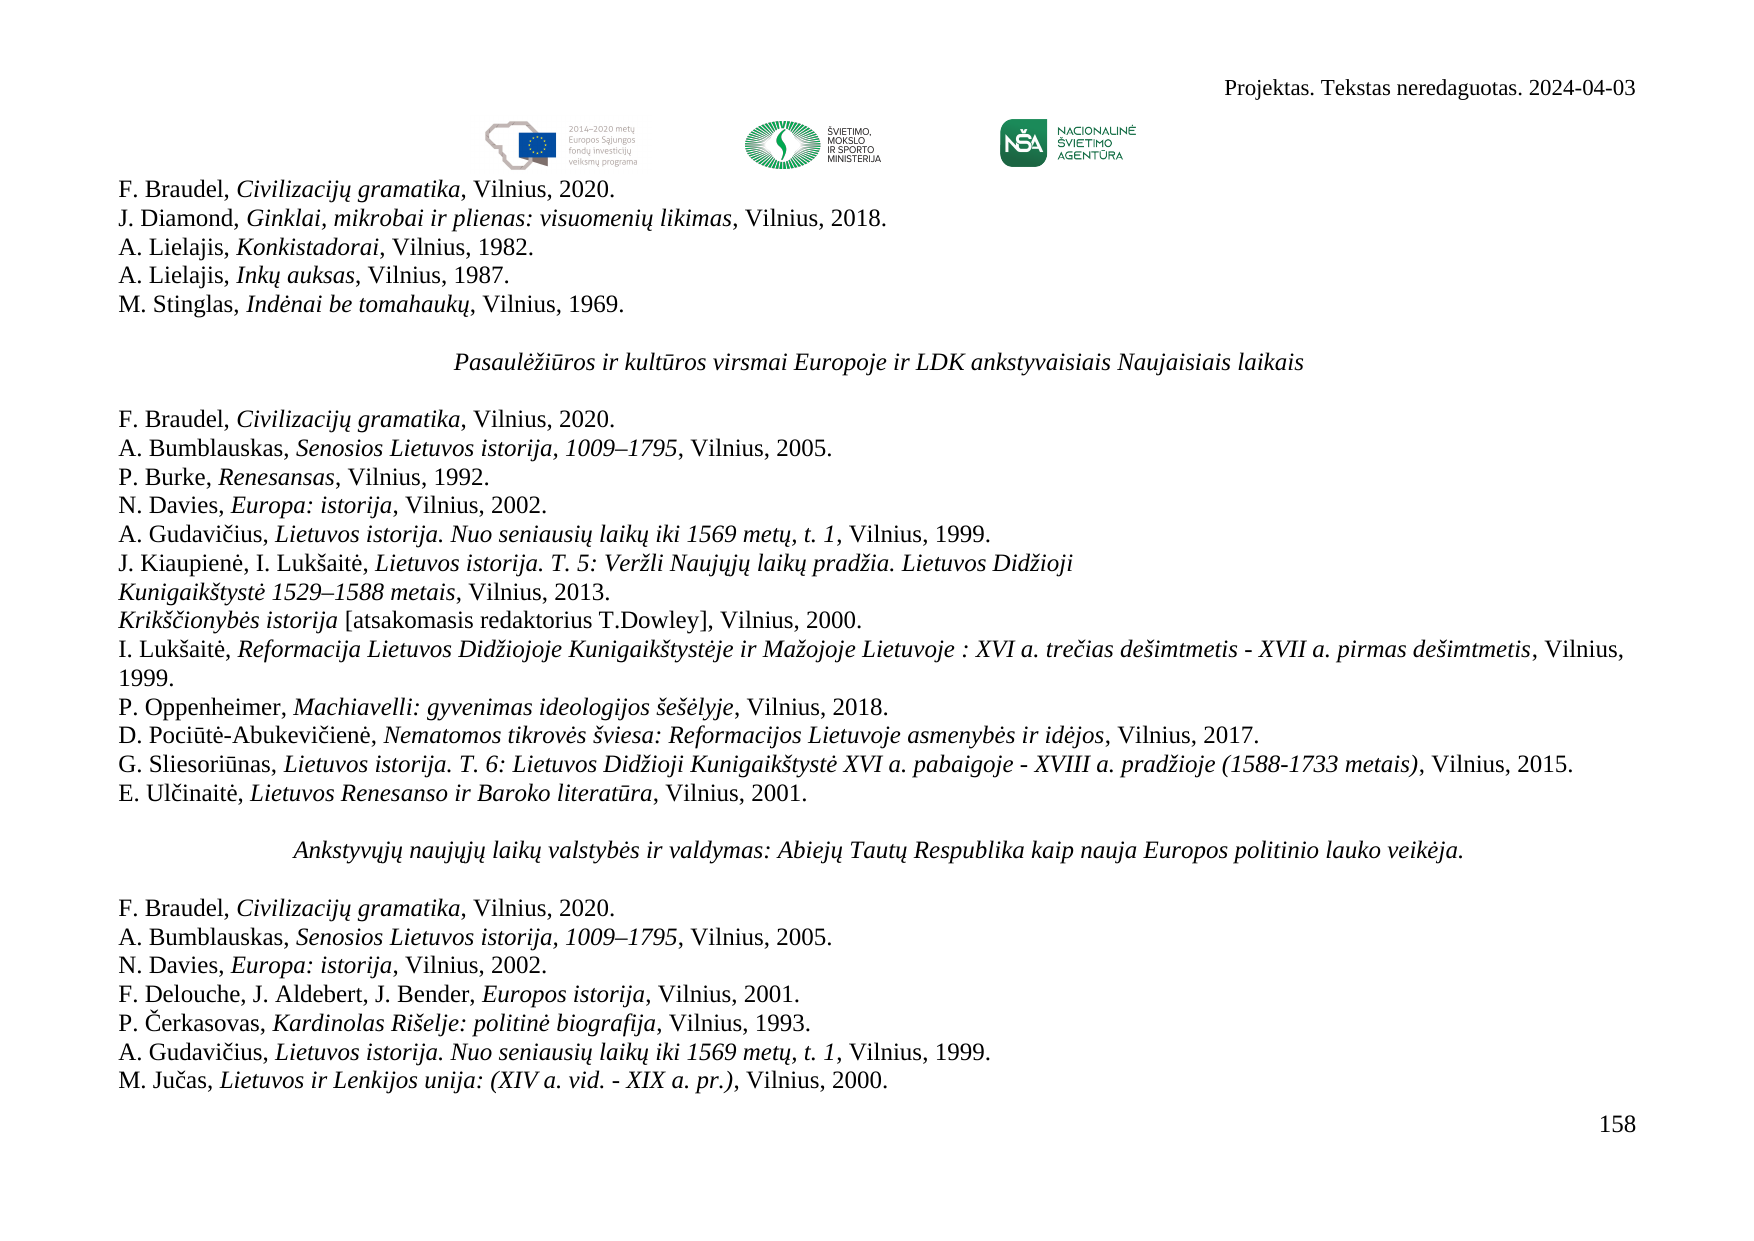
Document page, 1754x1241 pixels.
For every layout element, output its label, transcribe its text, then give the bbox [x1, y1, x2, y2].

text P. Burke, Renesansas, Vilnius, 1992. [118, 462, 1636, 490]
text Pasaulėžiūros ir kultūros virsmai Europoje ir LDK ankstyvaisiais Naujaisiais laikais [118, 347, 1636, 375]
text P. Oppenheimer, Machiavelli: gyvenimas ideologijos šešėlyje, Vilnius, 2018. [118, 692, 1636, 720]
text A. Bumblauskas, Senosios Lietuvos istorija, 1009–1795, Vilnius, 2005. [118, 922, 1636, 950]
text Krikščionybės istorija [atsakomasis redaktorius T.Dowley], Vilnius, 2000. [118, 605, 1636, 634]
text Ankstyvųjų naujųjų laikų valstybės ir valdymas: Abiejų Tautų Respublika kaip nauja Europos politinio lauko veikėja. [118, 835, 1636, 864]
text I. Lukšaitė, Reformacija Lietuvos Didžiojoje Kunigaikštystėje ir Mažojoje Lietuvoje : XVI a. trečias dešimtmetis - XVII a. pirmas dešimtmetis, Vilnius, 1999. [118, 634, 1636, 692]
text F. Delouche, J. Aldebert, J. Bender, Europos istorija, Vilnius, 2001. [118, 979, 1636, 1008]
text M. Stinglas, Indėnai be tomahaukų, Vilnius, 1969. [118, 289, 1636, 318]
text Kunigaikštystė 1529–1588 metais, Vilnius, 2013. [118, 577, 1636, 605]
text F. Braudel, Civilizacijų gramatika, Vilnius, 2020. [118, 118, 1636, 203]
text N. Davies, Europa: istorija, Vilnius, 2002. [118, 490, 1636, 519]
text J. Kiaupienė, I. Lukšaitė, Lietuvos istorija. T. 5: Veržli Naujųjų laikų pradžia. Lietuvos Didžioji [118, 548, 1636, 577]
text F. Braudel, Civilizacijų gramatika, Vilnius, 2020. [118, 404, 1636, 433]
text N. Davies, Europa: istorija, Vilnius, 2002. [118, 950, 1636, 979]
text M. Jučas, Lietuvos ir Lenkijos unija: (XIV a. vid. - XIX a. pr.), Vilnius, 2000. [118, 1065, 1636, 1094]
text A. Lielajis, Konkistadorai, Vilnius, 1982. [118, 232, 1636, 260]
text A. Bumblauskas, Senosios Lietuvos istorija, 1009–1795, Vilnius, 2005. [118, 433, 1636, 462]
text P. Čerkasovas, Kardinolas Rišelje: politinė biografija, Vilnius, 1993. [118, 1008, 1636, 1037]
text G. Sliesoriūnas, Lietuvos istorija. T. 6: Lietuvos Didžioji Kunigaikštystė XVI a. pabaigoje - XVIII a. pradžioje (1588-1733 metais), Vilnius, 2015. [118, 749, 1636, 778]
text D. Pociūtė-Abukevičienė, Nematomos tikrovės šviesa: Reformacijos Lietuvoje asmenybės ir idėjos, Vilnius, 2017. [118, 720, 1636, 749]
text J. Diamond, Ginklai, mikrobai ir plienas: visuomenių likimas, Vilnius, 2018. [118, 203, 1636, 232]
text A. Gudavičius, Lietuvos istorija. Nuo seniausių laikų iki 1569 metų, t. 1, Vilnius, 1999. [118, 1037, 1636, 1065]
text A. Lielajis, Inkų auksas, Vilnius, 1987. [118, 260, 1636, 289]
text E. Ulčinaitė, Lietuvos Renesanso ir Baroko literatūra, Vilnius, 2001. [118, 778, 1636, 807]
text F. Braudel, Civilizacijų gramatika, Vilnius, 2020. [118, 893, 1636, 922]
text A. Gudavičius, Lietuvos istorija. Nuo seniausių laikų iki 1569 metų, t. 1, Vilnius, 1999. [118, 519, 1636, 548]
